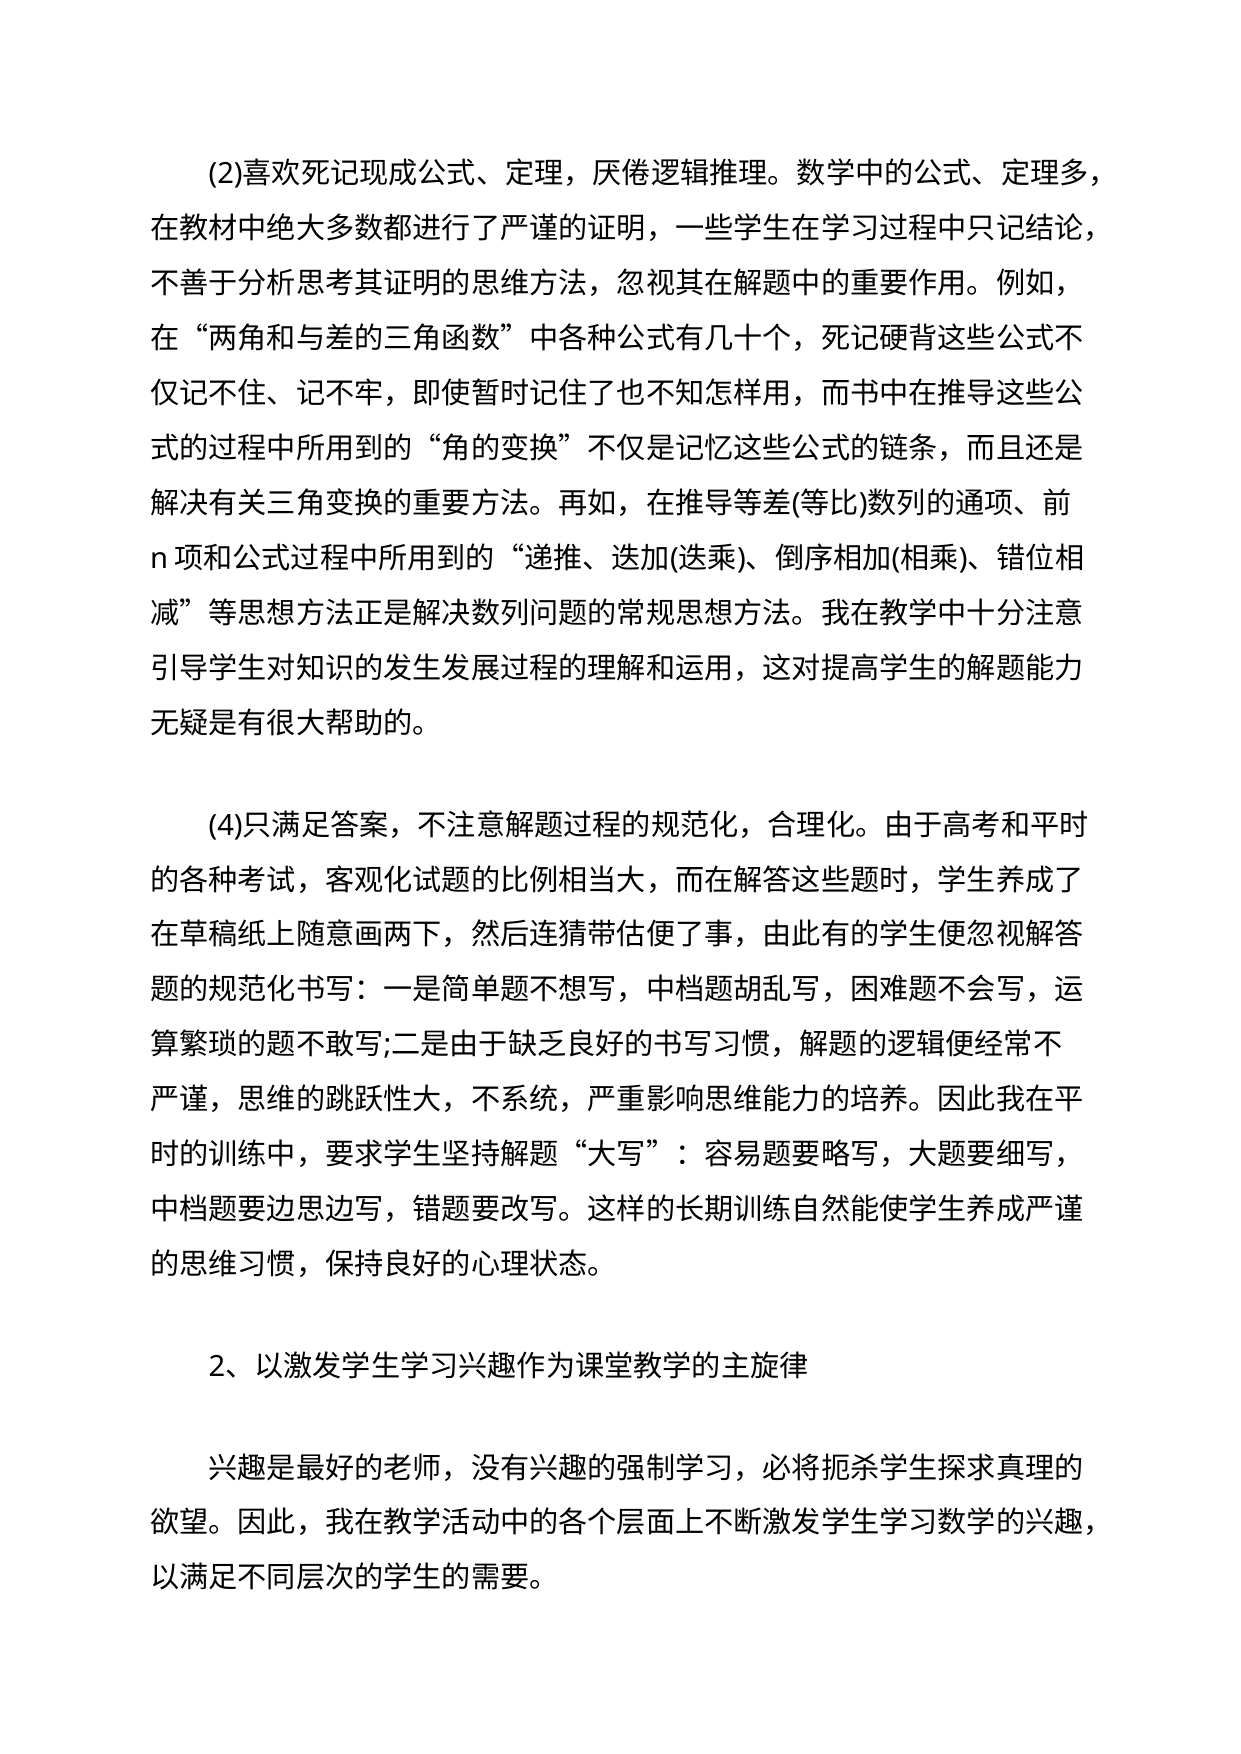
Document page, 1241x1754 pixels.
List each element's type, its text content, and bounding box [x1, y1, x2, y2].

text (2)喜欢死记现成公式、定理，厌倦逻辑推理。数学中的公式、定理多，在教材中绝大多数都进行了严谨的证明，一些学生在学习过程中只记结论，不善于分析思考其证明的思维方法，忽视其在解题中的重要作用。例如，在“两角和与差的三角函数”中各种公式有几十个，死记硬背这些公式不仅记不住、记不牢，即使暂时记住了也不知怎样用，而书中在推导这些公式的过程中所用到的“角的变换”不仅是记忆这些公式的链条，而且还是解决有关三角变换的重要方法。再如，在推导等差(等比)数列的通项、前n项和公式过程中所用到的“递推、迭加(迭乘)、倒序相加(相乘)、错位相减”等思想方法正是解决数列问题的常规思想方法。我在教学中十分注意引导学生对知识的发生发展过程的理解和运用，这对提高学生的解题能力无疑是有很大帮助的。 [150, 150, 1090, 742]
text (4)只满足答案，不注意解题过程的规范化，合理化。由于高考和平时的各种考试，客观化试题的比例相当大，而在解答这些题时，学生养成了在草稿纸上随意画两下，然后连猜带估便了事，由此有的学生便忽视解答题的规范化书写：一是简单题不想写，中档题胡乱写，困难题不会写，运算繁琐的题不敢写;二是由于缺乏良好的书写习惯，解题的逻辑便经常不严谨，思维的跳跃性大，不系统，严重影响思维能力的培养。因此我在平时的训练中，要求学生坚持解题“大写”：容易题要略写，大题要细写，中档题要边思边写，错题要改写。这样的长期训练自然能使学生养成严谨的思维习惯，保持良好的心理状态。 [150, 801, 1090, 1283]
text 2、以激发学生学习兴趣作为课堂教学的主旋律 [150, 1342, 1090, 1384]
text 兴趣是最好的老师，没有兴趣的强制学习，必将扼杀学生探求真理的欲望。因此，我在教学活动中的各个层面上不断激发学生学习数学的兴趣，以满足不同层次的学生的需要。 [150, 1444, 1090, 1596]
